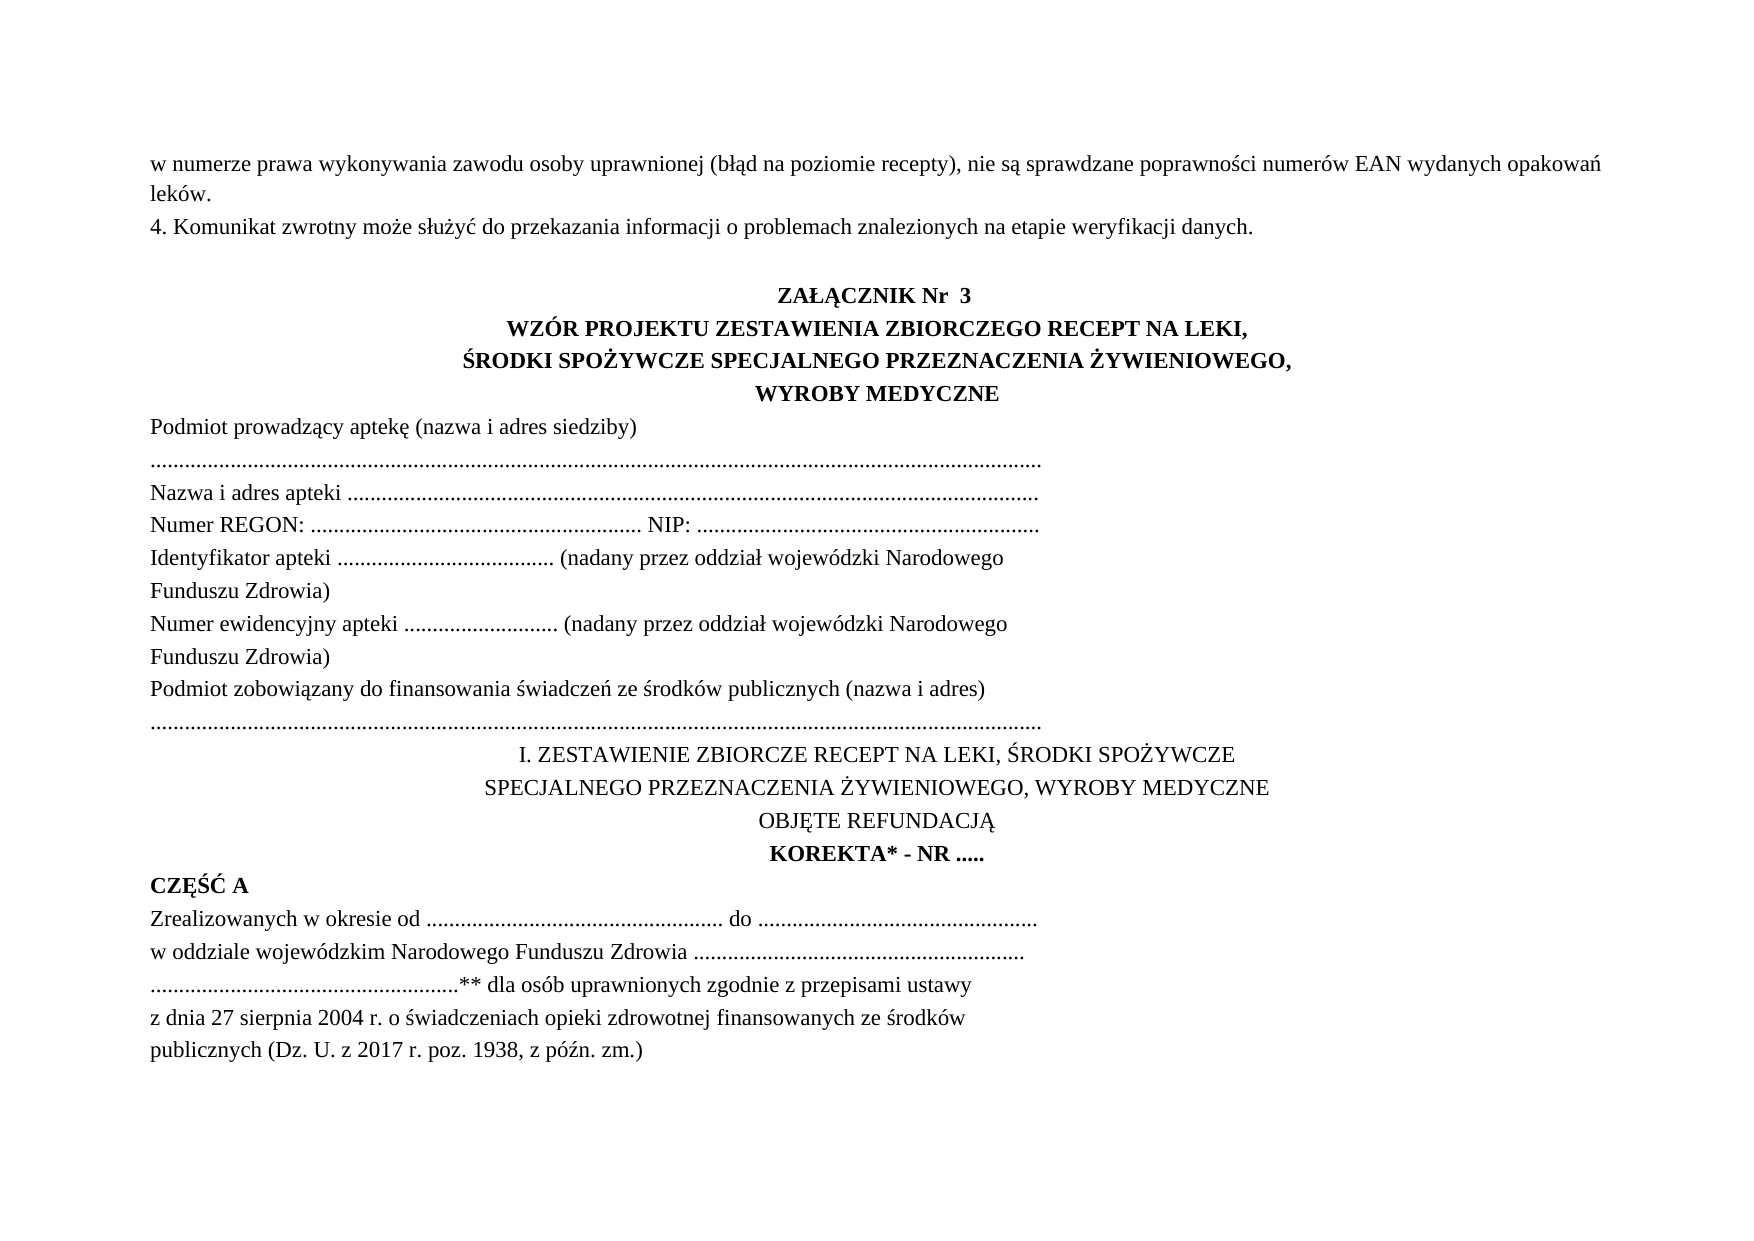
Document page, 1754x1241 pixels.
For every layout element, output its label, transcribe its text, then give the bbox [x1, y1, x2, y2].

text Nazwa i adres apteki ......................................................................................................................... [150, 479, 1604, 505]
text ............................................................................................................................................................ [150, 708, 1604, 735]
text publicznych (Dz. U. z 2017 r. poz. 1938, z późn. zm.) [150, 1036, 1604, 1063]
text KOREKTA* - NR ..... [150, 839, 1604, 866]
text Funduszu Zdrowia) [150, 577, 1604, 603]
text 4. Komunikat zwrotny może służyć do przekazania informacji o problemach znalezionych na etapie weryfikacji danych. [150, 213, 1604, 239]
text ZAŁĄCZNIK Nr 3 [150, 282, 1604, 308]
text z dnia 27 sierpnia 2004 r. o świadczeniach opieki zdrowotnej finansowanych ze środków [150, 1004, 1604, 1030]
text Podmiot prowadzący aptekę (nazwa i adres siedziby) [150, 413, 1604, 439]
text Numer ewidencyjny apteki ........................... (nadany przez oddział wojewódzki Narodowego [150, 610, 1604, 636]
text Zrealizowanych w okresie od .................................................... do ................................................. [150, 905, 1604, 932]
text w oddziale wojewódzkim Narodowego Funduszu Zdrowia .......................................................... [150, 938, 1604, 964]
text Funduszu Zdrowia) [150, 643, 1604, 669]
text Identyfikator apteki ...................................... (nadany przez oddział wojewódzki Narodowego [150, 544, 1604, 571]
text WYROBY MEDYCZNE [150, 380, 1604, 407]
text I. ZESTAWIENIE ZBIORCZE RECEPT NA LEKI, ŚRODKI SPOŻYWCZE [150, 741, 1604, 767]
text ............................................................................................................................................................ [150, 446, 1604, 472]
text OBJĘTE REFUNDACJĄ [150, 807, 1604, 833]
text ŚRODKI SPOŻYWCZE SPECJALNEGO PRZEZNACZENIA ŻYWIENIOWEGO, [150, 347, 1604, 374]
text SPECJALNEGO PRZEZNACZENIA ŻYWIENIOWEGO, WYROBY MEDYCZNE [150, 774, 1604, 800]
text Numer REGON: .......................................................... NIP: ............................................................ [150, 511, 1604, 538]
text Podmiot zobowiązany do finansowania świadczeń ze środków publicznych (nazwa i adres) [150, 676, 1604, 702]
text ......................................................** dla osób uprawnionych zgodnie z przepisami ustawy [150, 971, 1604, 997]
text CZĘŚĆ A [150, 872, 1604, 899]
text WZÓR PROJEKTU ZESTAWIENIA ZBIORCZEGO RECEPT NA LEKI, [150, 314, 1604, 341]
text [150, 150, 1604, 207]
